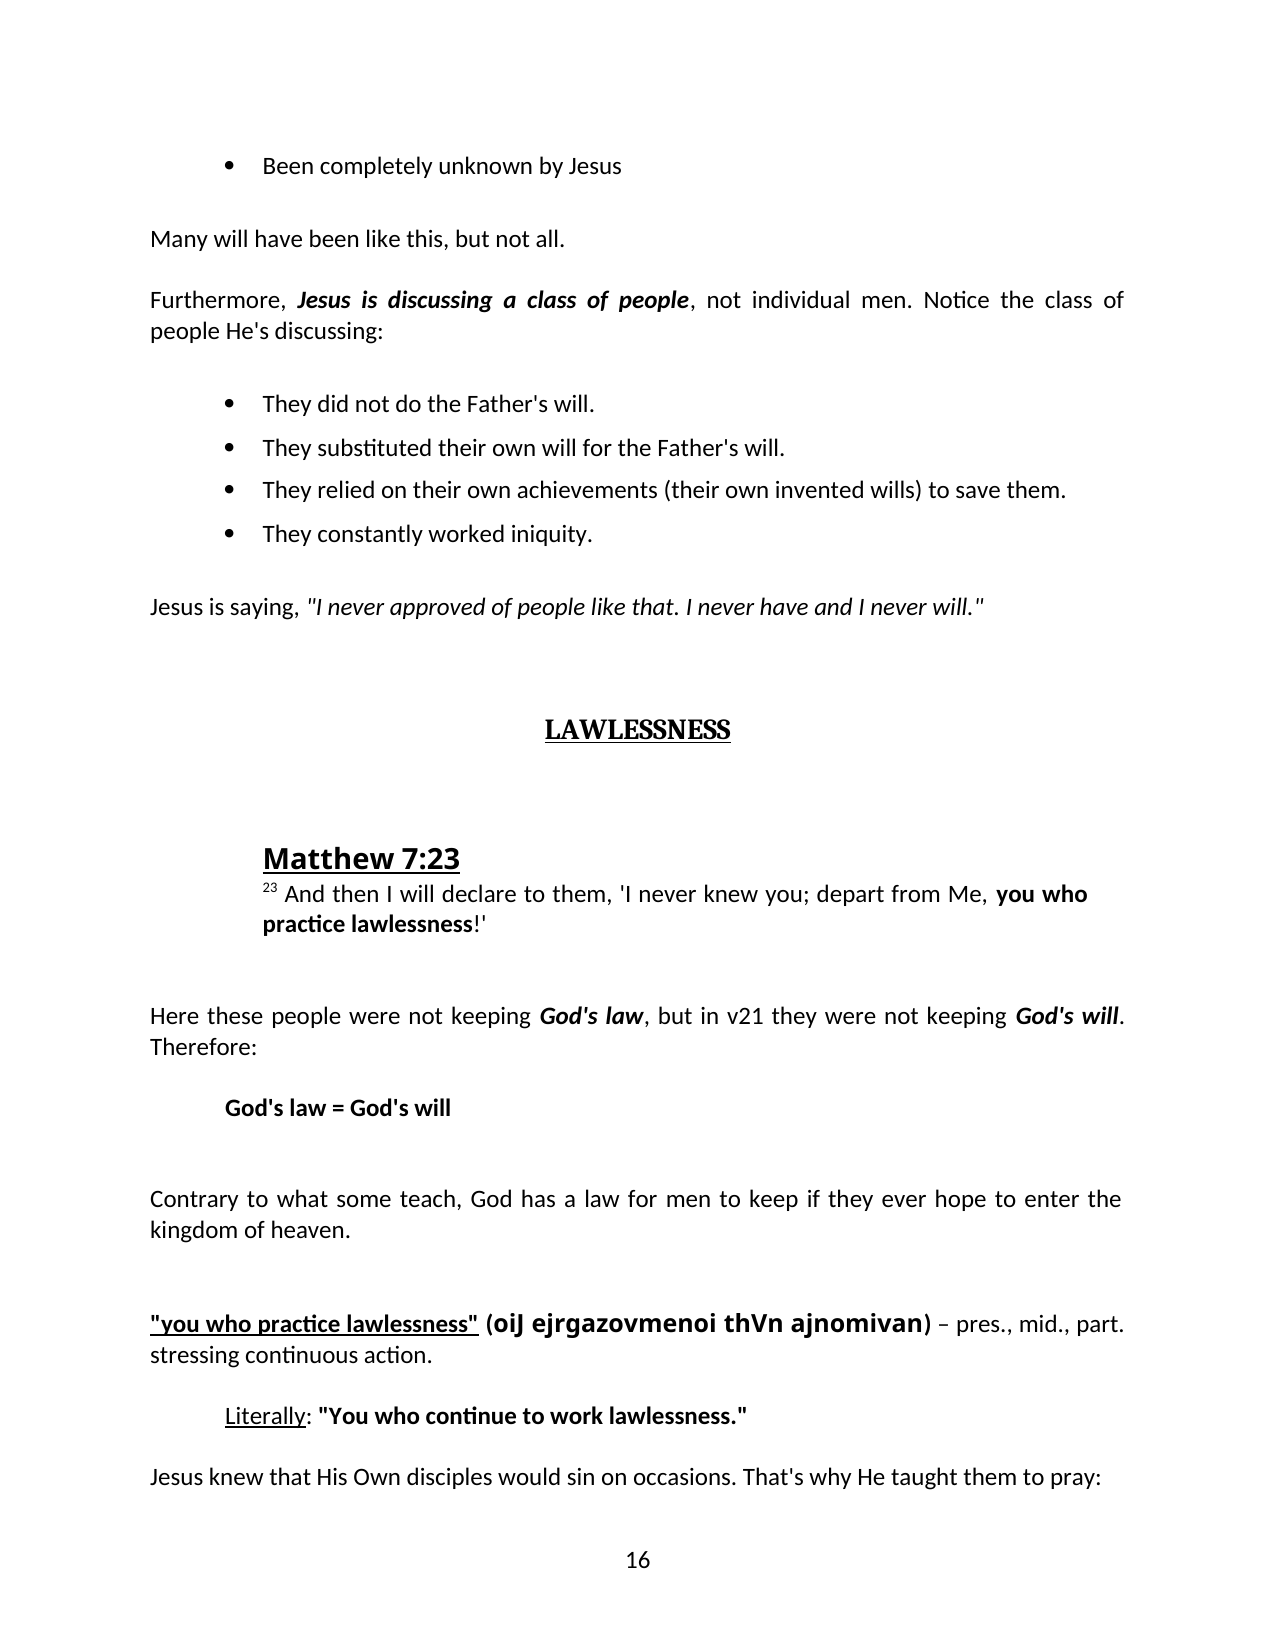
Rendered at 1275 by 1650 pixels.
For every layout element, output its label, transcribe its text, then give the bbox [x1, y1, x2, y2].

text Furthermore, Jesus is discussing a class of people, not individual men. Notice the class of people He's discussing: [150, 284, 1125, 346]
text Jesus knew that His Own disciples would sin on occasions. That's why He taught them to pray: [150, 1462, 1125, 1492]
text Jesus is saying, "I never approved of people like that. I never have and I never will." [150, 591, 1125, 622]
text Here these people were not keeping God's law, but in v21 they were not keeping God's will. Therefore: [150, 1000, 1125, 1061]
text Contrary to what some teach, God has a law for men to keep if they ever hope to enter the kingdom of heaven. [150, 1183, 1125, 1244]
text Literally: "You who continue to work lawlessness." [225, 1401, 1125, 1431]
subtitle LAWLESSNESS [262, 713, 1012, 747]
text Matthew 7:23 [262, 838, 1087, 878]
list Been completely unknown by Jesus [225, 150, 1125, 181]
list They did not do the Father's will. [225, 389, 1125, 419]
text "you who practice lawlessness" (oiJ ejrgazovmenoi thVn ajnomivan) – pres., mid., part. stressing continuous action. [150, 1305, 1125, 1370]
text Many will have been like this, but not all. [150, 223, 1125, 254]
text God's law = God's will [225, 1092, 1125, 1122]
list They relied on their own achievements (their own invented wills) to save them. [225, 475, 1125, 505]
list They constantly worked iniquity. [225, 518, 1125, 548]
text 23 And then I will declare to them, 'I never knew you; depart from Me, you who practice lawlessness!' [262, 878, 1087, 939]
list They substituted their own will for the Father's will. [225, 432, 1125, 462]
